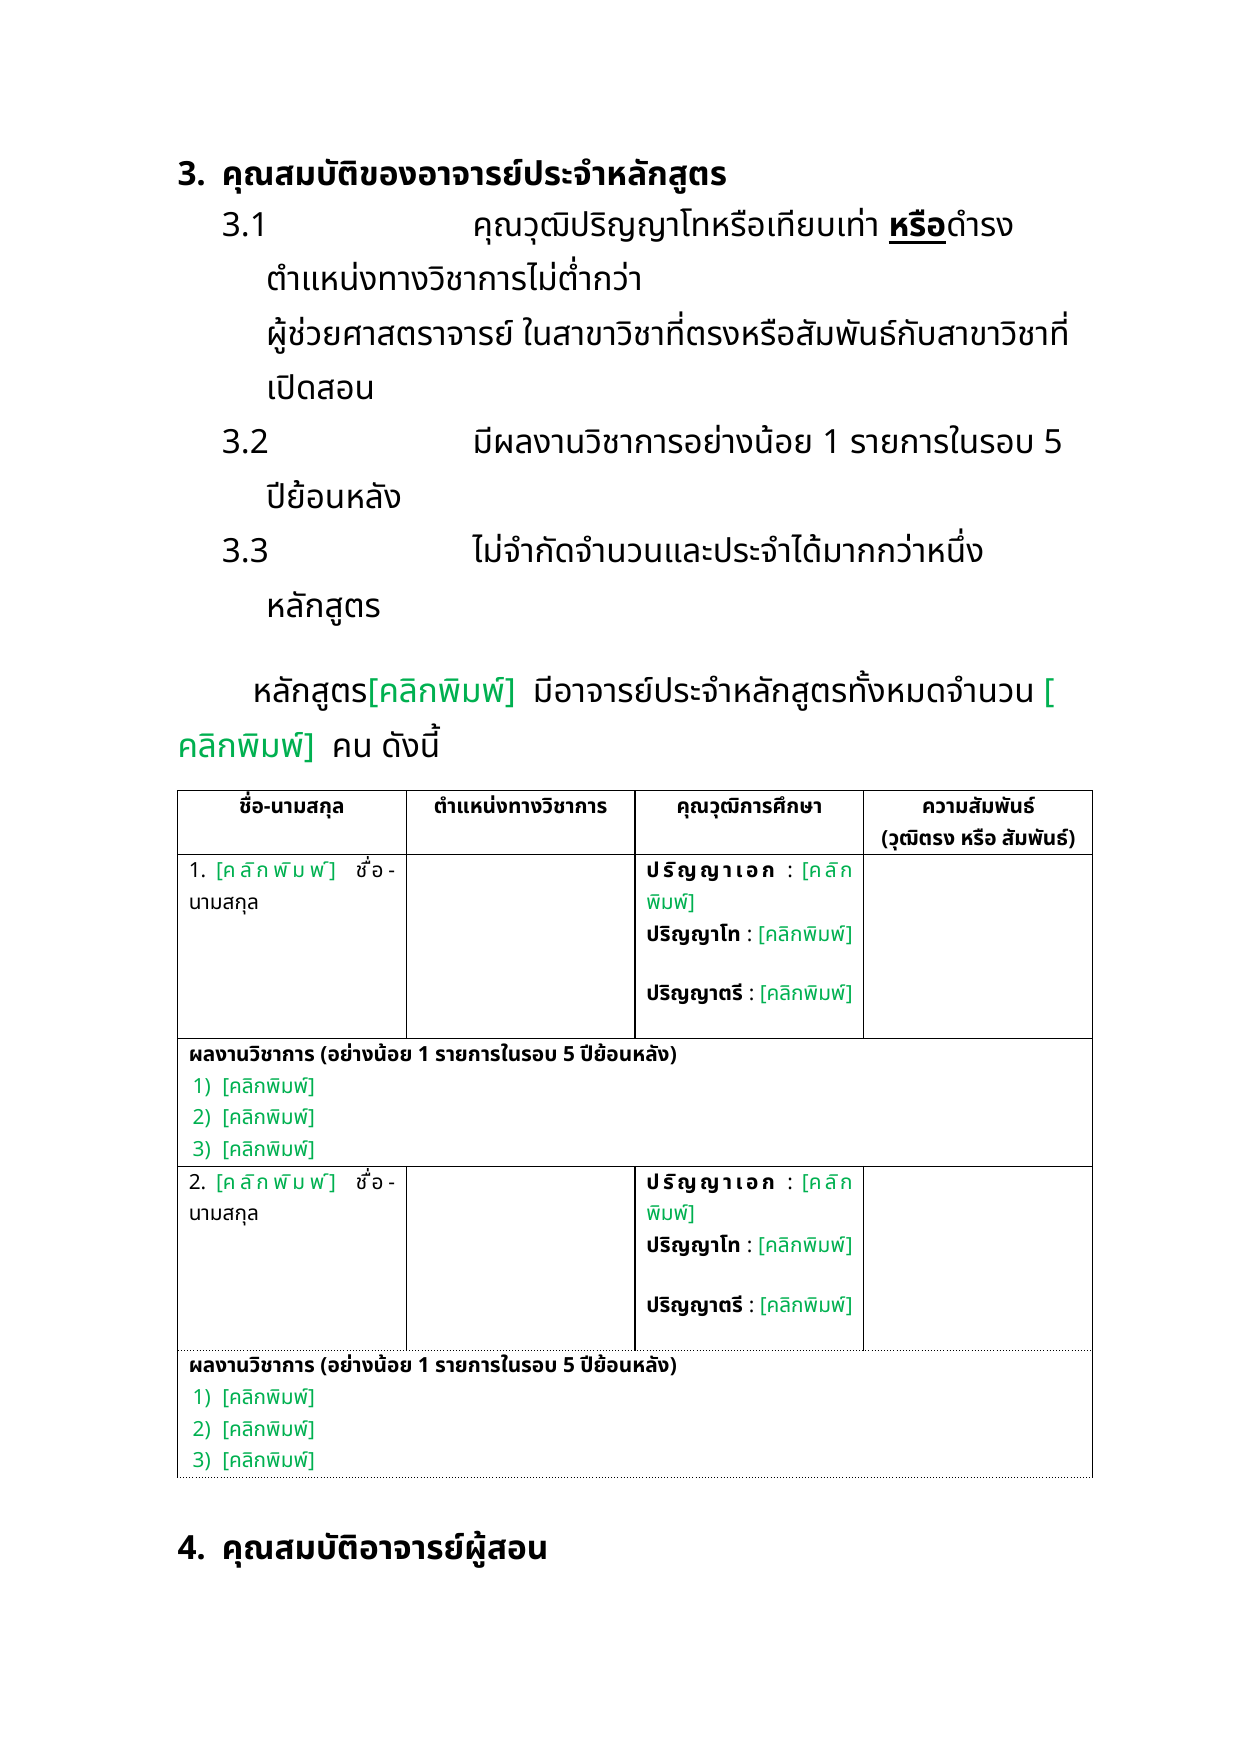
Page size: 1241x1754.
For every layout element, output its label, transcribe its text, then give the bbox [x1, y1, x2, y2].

table_cell 2. ชื่อ-นามสกุล [178, 1167, 406, 1349]
list ไม่จำกัดจำนวนและประจำได้มากกว่าหนึ่งหลักสูตร [222, 527, 1090, 632]
list ผู้ช่วยศาสตราจารย์ ในสาขาวิชาที่ตรงหรือสัมพันธ์กับสาขาวิชาที่เปิดสอน [222, 309, 1095, 414]
table_header ความสัมพันธ์ (วุฒิตรง หรือ สัมพันธ์) [864, 791, 1092, 854]
list คุณสมบัติของอาจารย์ประจำหลักสูตร [177, 150, 1090, 201]
text หลักสูตร มีอาจารย์ประจำหลักสูตรทั้งหมดจำนวน คน ดังนี้ [177, 667, 1090, 772]
list คุณสมบัติอาจารย์ผู้สอน [177, 1524, 1090, 1574]
table_cell 1. ชื่อ-นามสกุล [178, 855, 406, 1038]
table_cell [864, 855, 1092, 1038]
table_header คุณวุฒิการศึกษา [636, 791, 863, 854]
table_cell ผลงานวิชาการ (อย่างน้อย 1 รายการในรอบ 5 ปีย้อนหลัง) [178, 1039, 1092, 1166]
table_header ชื่อ-นามสกุล [178, 791, 406, 854]
table_cell ผลงานวิชาการ (อย่างน้อย 1 รายการในรอบ 5 ปีย้อนหลัง) [178, 1350, 1092, 1477]
table_cell ปริญญาเอก : ปริญญาโท : ปริญญาตรี : [636, 1167, 863, 1349]
list คุณวุฒิปริญญาโทหรือเทียบเท่า หรือดำรงตำแหน่งทางวิชาการไม่ต่ำกว่า [222, 201, 1095, 306]
table_cell ปริญญาเอก : ปริญญาโท : ปริญญาตรี : [636, 855, 863, 1038]
table_header ตำแหน่งทางวิชาการ [407, 791, 634, 854]
table_cell [407, 1167, 634, 1349]
table_cell [864, 1167, 1092, 1349]
table_cell [407, 855, 634, 1038]
list มีผลงานวิชาการอย่างน้อย 1 รายการในรอบ 5 ปีย้อนหลัง [222, 418, 1090, 523]
